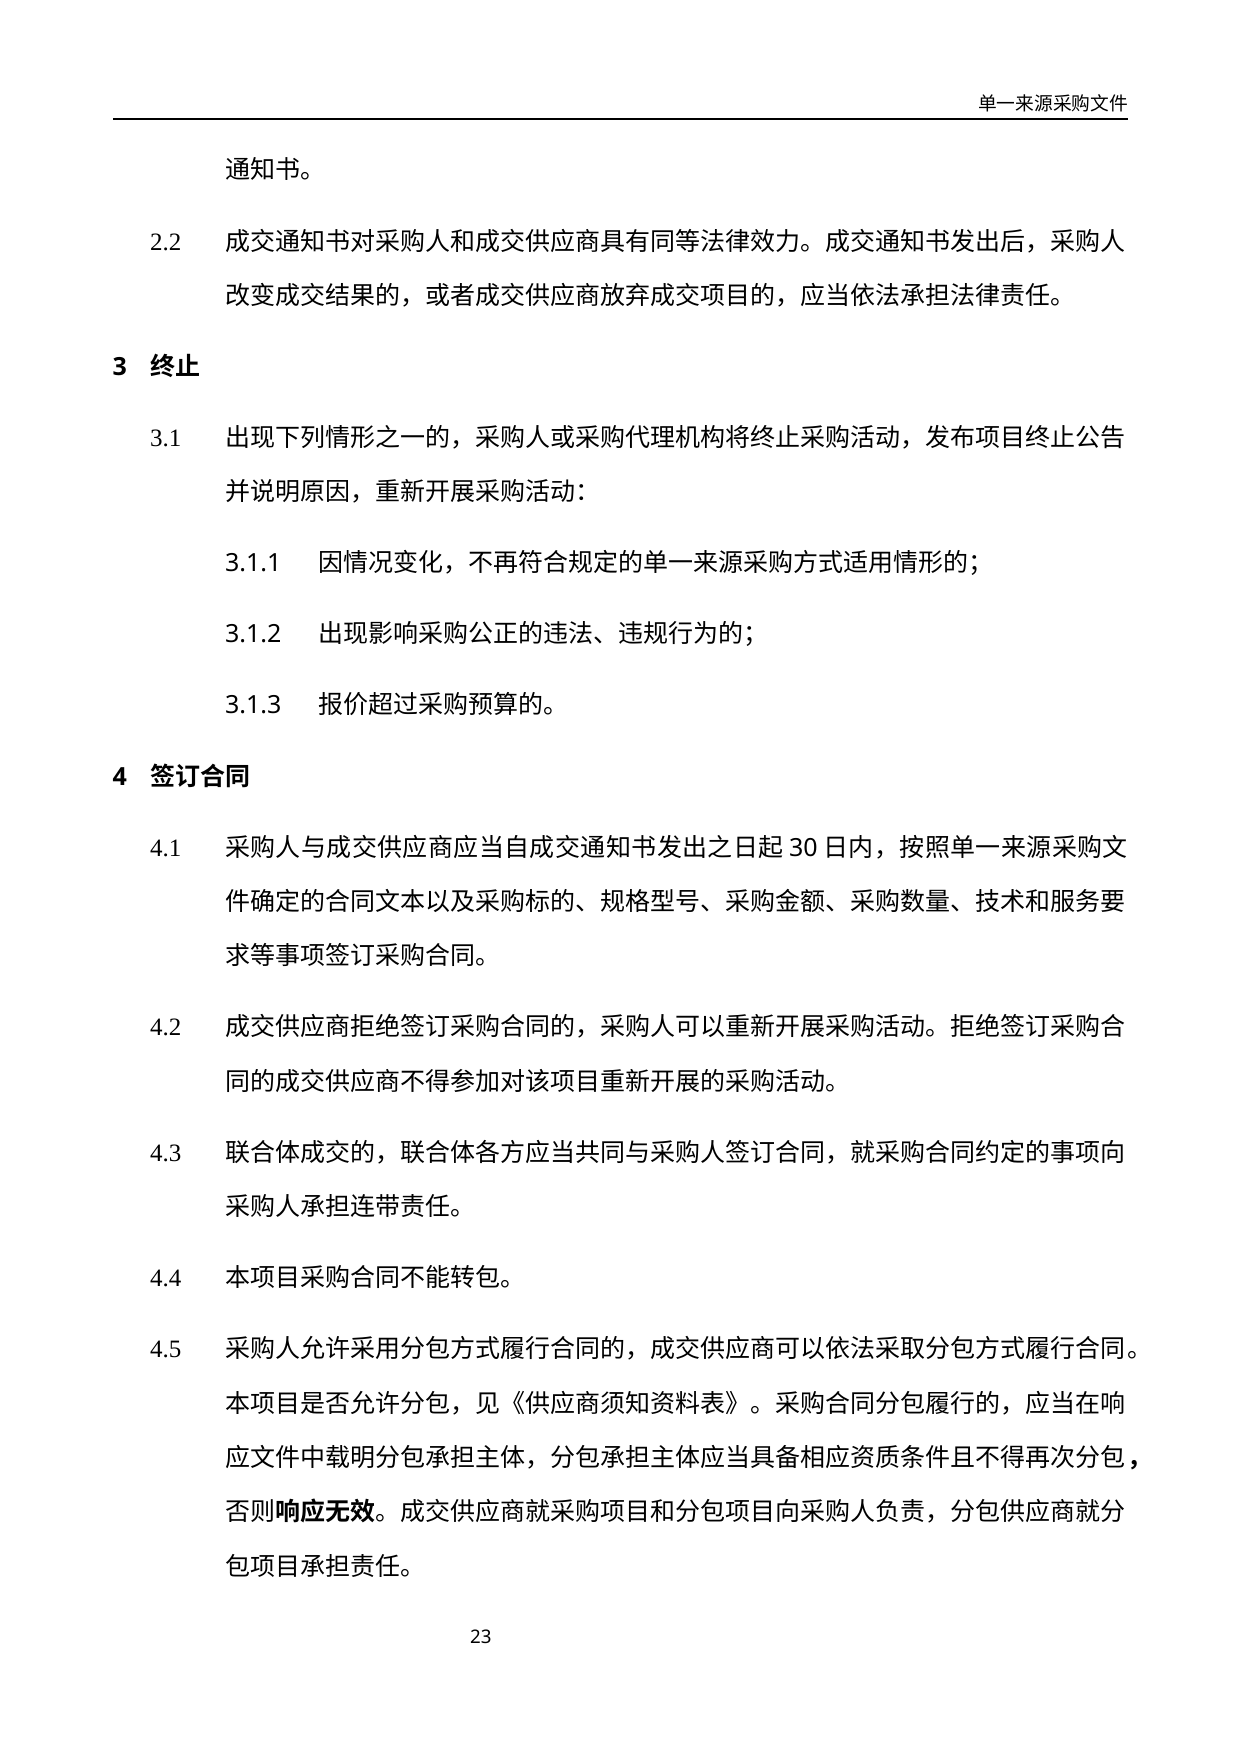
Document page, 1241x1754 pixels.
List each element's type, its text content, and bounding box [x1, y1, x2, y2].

list 出现下列情形之一的，采购人或采购代理机构将终止采购活动，发布项目终止公告并说明原因，重新开展采购活动： [150, 417, 1128, 508]
list 终止 [112, 346, 1128, 383]
list 因情况变化，不再符合规定的单一来源采购方式适用情形的； [225, 543, 1128, 579]
list 联合体成交的，联合体各方应当共同与采购人签订合同，就采购合同约定的事项向采购人承担连带责任。 [150, 1132, 1128, 1223]
list 成交通知书对采购人和成交供应商具有同等法律效力。成交通知书发出后，采购人改变成交结果的，或者成交供应商放弃成交项目的，应当依法承担法律责任。 [150, 221, 1128, 312]
list 签订合同 [112, 756, 1128, 792]
list 成交供应商拒绝签订采购合同的，采购人可以重新开展采购活动。拒绝签订采购合同的成交供应商不得参加对该项目重新开展的采购活动。 [150, 1007, 1128, 1097]
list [150, 150, 1128, 186]
list 采购人允许采用分包方式履行合同的，成交供应商可以依法采取分包方式履行合同。本项目是否允许分包，见《供应商须知资料表》。采购合同分包履行的，应当在响应文件中载明分包承担主体，分包承担主体应当具备相应资质条件且不得再次分包，否则响应无效。成交供应商就采购项目和分包项目向采购人负责，分包供应商就分包项目承担责任。 [150, 1329, 1128, 1582]
list 采购人与成交供应商应当自成交通知书发出之日起30日内，按照单一来源采购文件确定的合同文本以及采购标的、规格型号、采购金额、采购数量、技术和服务要求等事项签订采购合同。 [150, 827, 1128, 972]
list 出现影响采购公正的违法、违规行为的； [225, 614, 1128, 650]
list 报价超过采购预算的。 [225, 685, 1128, 721]
list 本项目采购合同不能转包。 [150, 1258, 1128, 1294]
